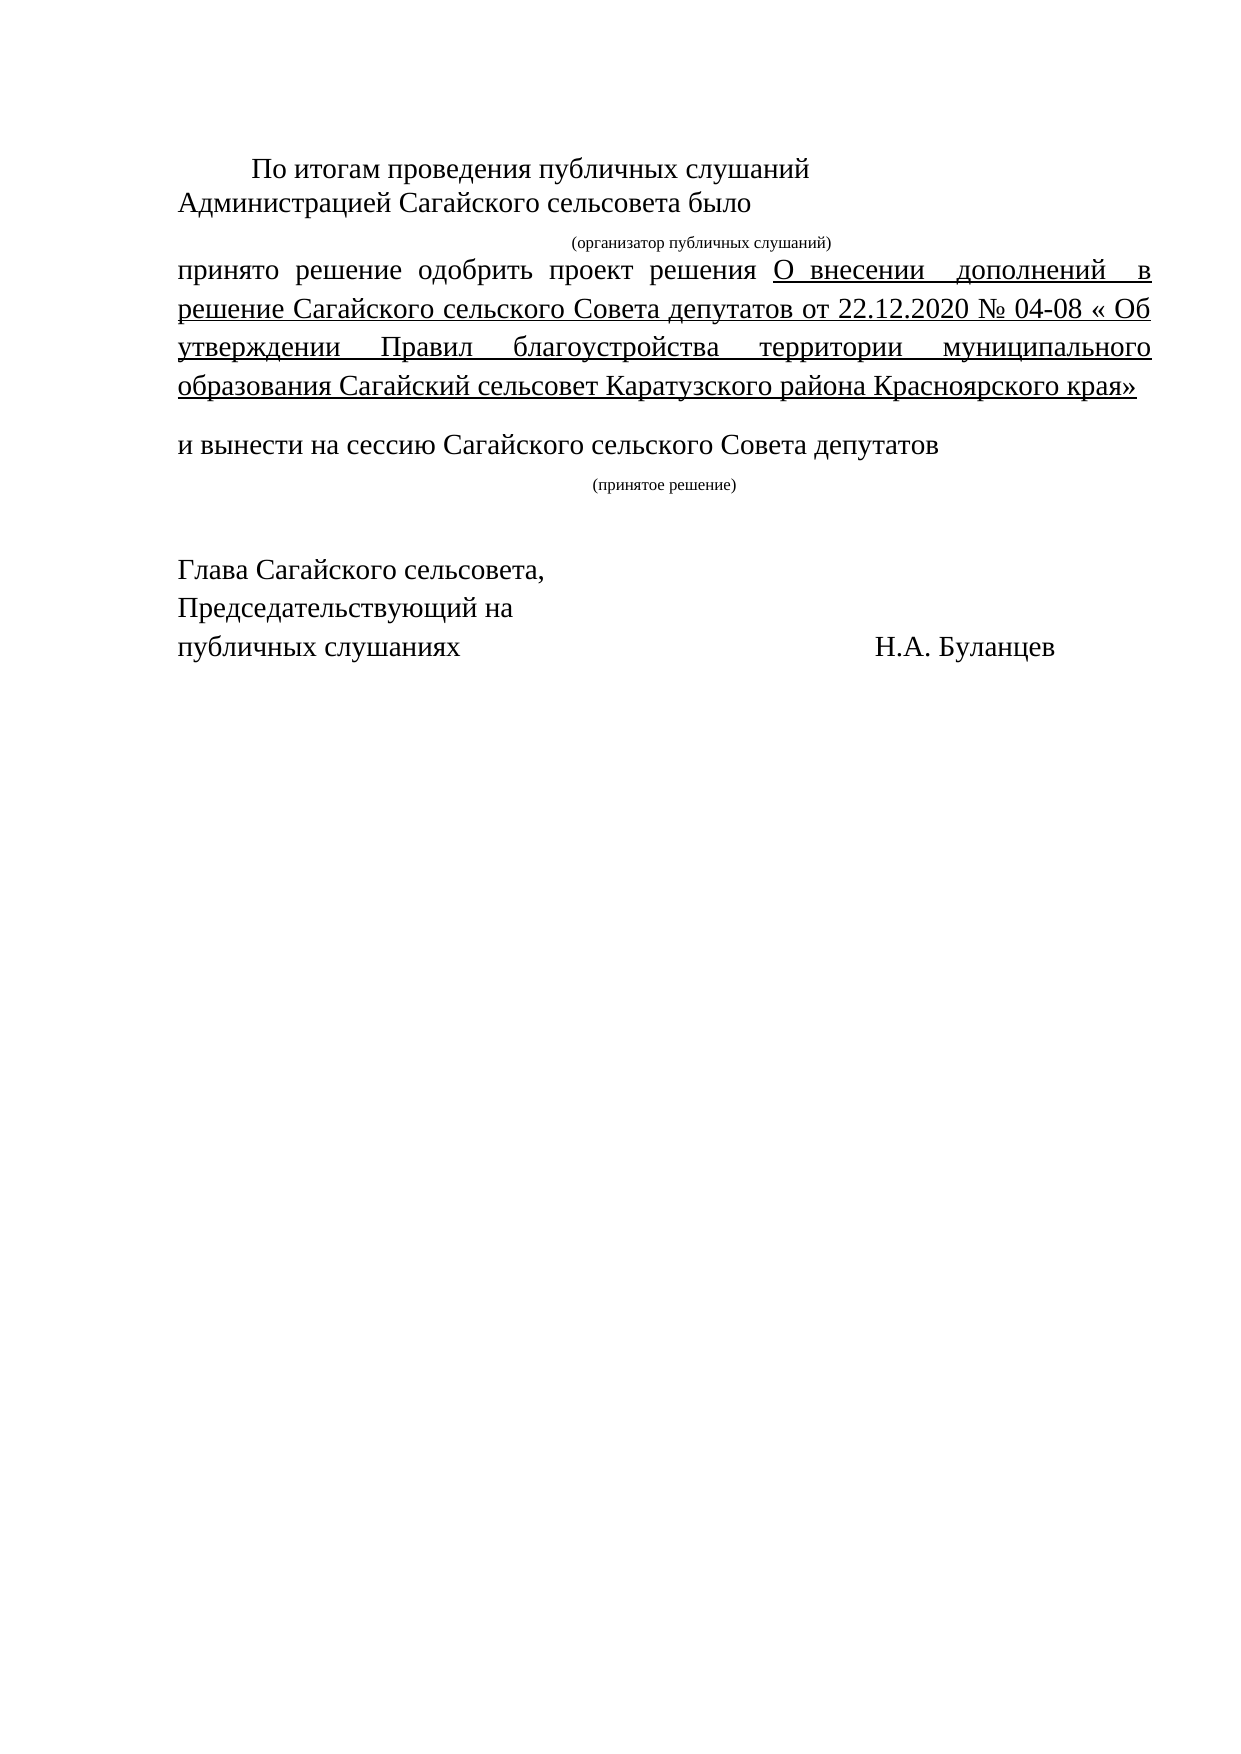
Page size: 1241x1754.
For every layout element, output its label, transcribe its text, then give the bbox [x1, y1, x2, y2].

text Председательствующий на [177, 591, 1152, 624]
text принято решение одобрить проект решения О внесении дополнений в решение Сагайского сельского Совета депутатов от 22.12.2020 № 04-08 « Об утверждении Правил благоустройства территории муниципального образования Сагайский сельсовет Каратузского района Красноярского края» [177, 359, 1152, 401]
text (организатор публичных слушаний) [177, 219, 1152, 252]
text принято решение одобрить проект решения О внесении дополнений в решение Сагайского сельского Совета депутатов от 22.12.2020 № 04-08 « Об утверждении Правил благоустройства территории муниципального образования Сагайский сельсовет Каратузского района Красноярского края» [177, 252, 1152, 358]
text По итогам проведения публичных слушаний [177, 152, 1152, 185]
text и вынести на сессию Сагайского сельского Совета депутатов [177, 427, 1152, 461]
text Глава Сагайского сельсовета, [177, 552, 1152, 586]
text публичных слушаниях Н.А. Буланцев [177, 629, 1152, 663]
text (принятое решение) [177, 461, 1152, 494]
text Администрацией Сагайского сельсовета было [177, 185, 1152, 219]
